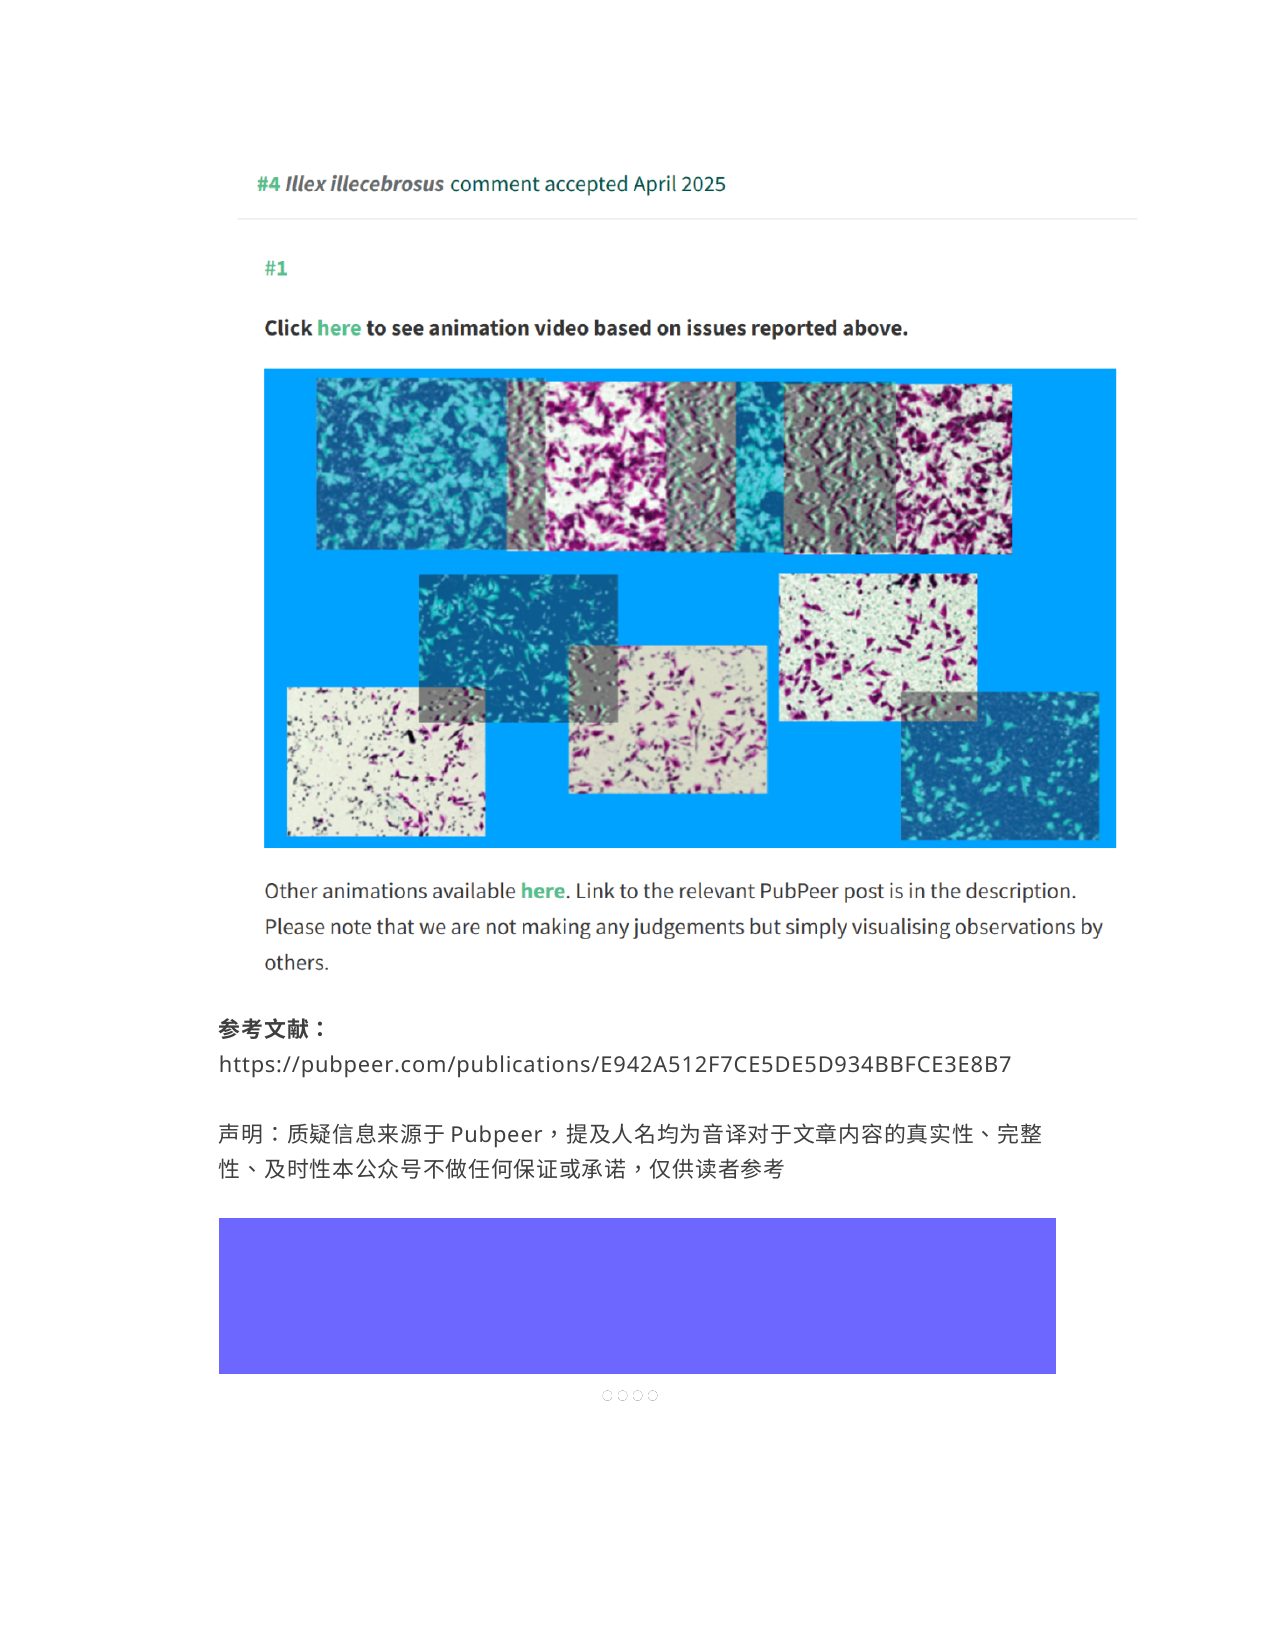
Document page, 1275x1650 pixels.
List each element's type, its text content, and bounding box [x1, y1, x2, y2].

text https://pubpeer.com/publications/E942A512F7CE5DE5D934BBFCE3E8B7 [219, 1043, 1056, 1078]
picture [602, 1390, 673, 1401]
text 声明：质疑信息来源于Pubpeer，提及人名均为音译对于文章内容的真实性、完整性、及时性本公众号不做任何保证或承诺，仅供读者参考 [219, 1113, 1056, 1183]
text 参考文献： [219, 1008, 1056, 1043]
picture [237, 150, 1138, 1009]
